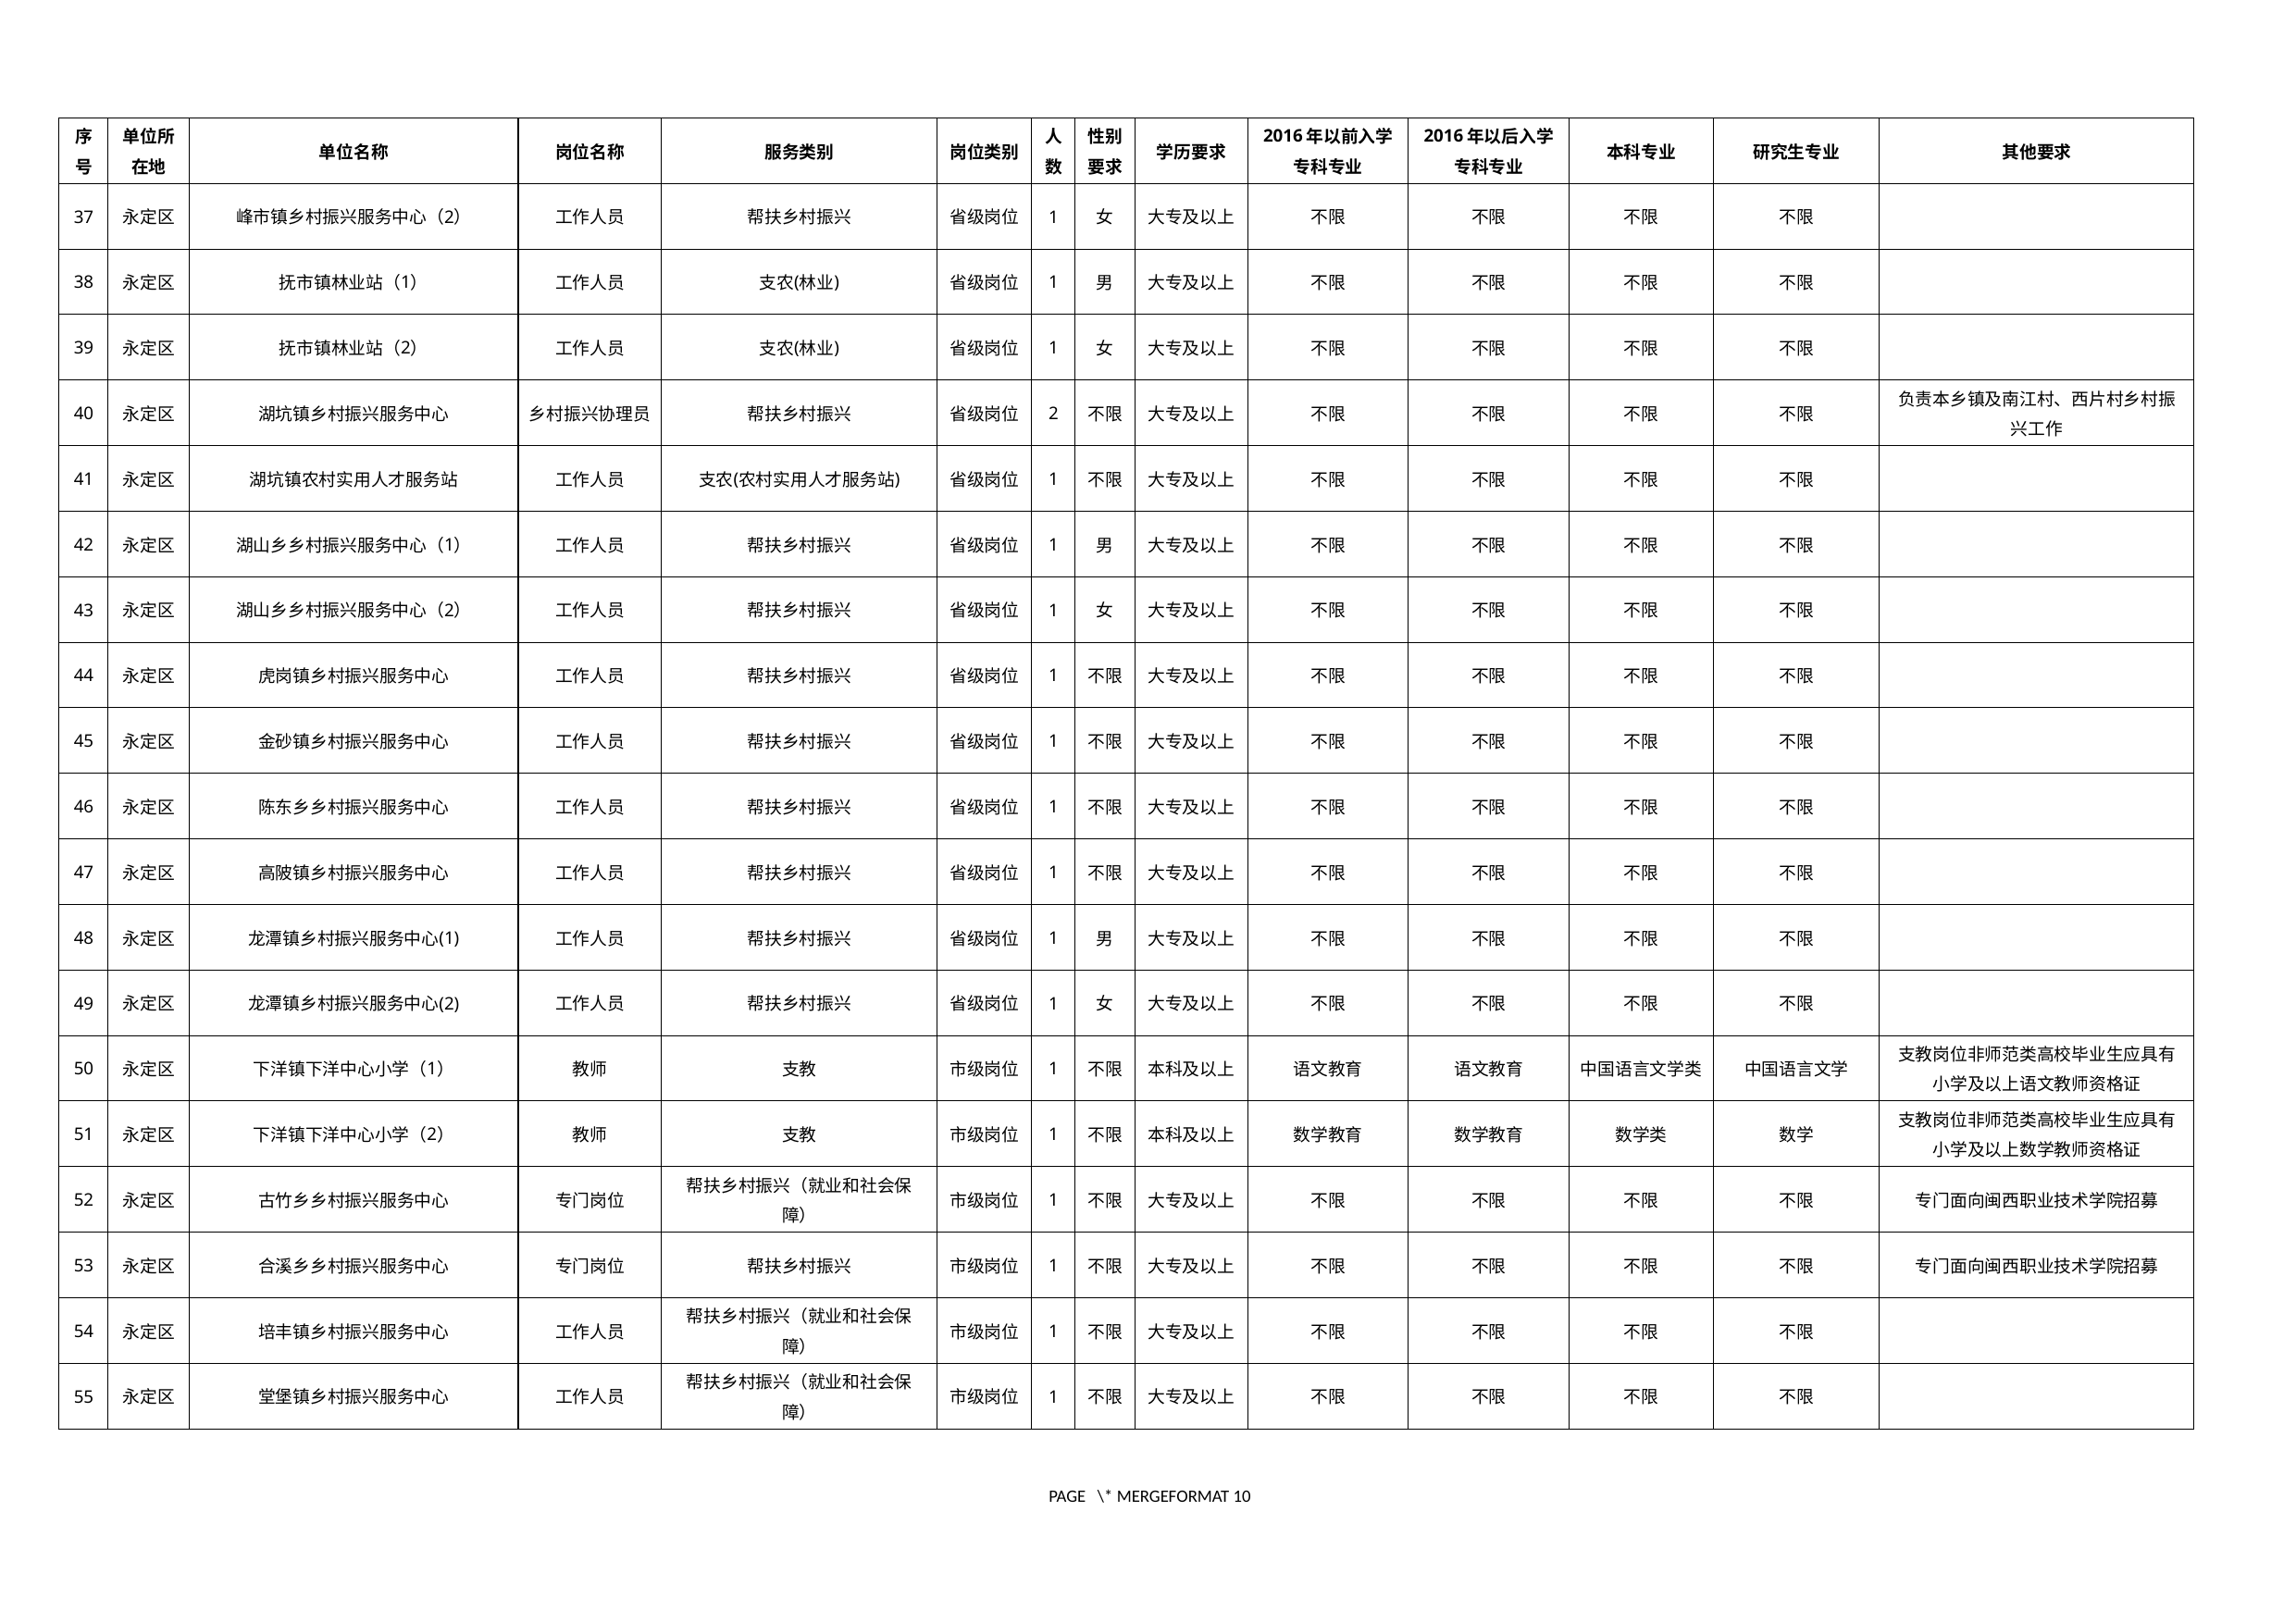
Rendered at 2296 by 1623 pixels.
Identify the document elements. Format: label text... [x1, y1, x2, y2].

table_cell 1 [1032, 250, 1074, 314]
table_cell 省级岗位 [937, 250, 1031, 314]
table_cell 不限 [1570, 250, 1713, 314]
table_cell 不限 [1714, 708, 1879, 773]
table_cell 峰市镇乡村振兴服务中心（2） [190, 184, 517, 248]
table_cell 不限 [1714, 184, 1879, 248]
table_cell [1880, 446, 2193, 511]
table_cell 不限 [1570, 839, 1713, 904]
table_cell 永定区 [108, 184, 189, 248]
table_cell 37 [59, 184, 107, 248]
table_cell 永定区 [108, 971, 189, 1035]
table_cell 不限 [1075, 643, 1135, 707]
table_cell 大专及以上 [1136, 643, 1247, 707]
table_cell 46 [59, 774, 107, 838]
table_cell 不限 [1248, 184, 1408, 248]
table_cell 教师 [519, 1036, 661, 1100]
table_cell 不限 [1409, 380, 1569, 445]
table_cell 中国语言文学类 [1570, 1036, 1713, 1100]
table_cell 工作人员 [519, 1298, 661, 1363]
table_cell 中国语言文学 [1714, 1036, 1879, 1100]
table_cell 不限 [1248, 971, 1408, 1035]
table_cell 不限 [1409, 643, 1569, 707]
table_cell 省级岗位 [937, 708, 1031, 773]
table_cell 帮扶乡村振兴 [662, 839, 937, 904]
table_cell 数学教育 [1409, 1101, 1569, 1166]
table_cell 帮扶乡村振兴 [662, 971, 937, 1035]
table_cell 不限 [1248, 905, 1408, 970]
table_cell 不限 [1248, 1298, 1408, 1363]
table_cell 不限 [1075, 446, 1135, 511]
table_cell 不限 [1409, 1364, 1569, 1428]
table_cell 支教岗位非师范类高校毕业生应具有小学及以上语文教师资格证 [1880, 1036, 2193, 1100]
table_header 单位所在地 [108, 118, 189, 183]
table_cell 1 [1032, 1364, 1074, 1428]
table_cell 帮扶乡村振兴 [662, 708, 937, 773]
table_cell 数学教育 [1248, 1101, 1408, 1166]
table_cell 大专及以上 [1136, 1167, 1247, 1232]
table_cell 不限 [1248, 315, 1408, 379]
table_cell 不限 [1714, 839, 1879, 904]
table_cell 不限 [1248, 250, 1408, 314]
table_cell 不限 [1570, 380, 1713, 445]
table_cell 1 [1032, 577, 1074, 641]
table_cell 1 [1032, 971, 1074, 1035]
table_cell 不限 [1248, 1233, 1408, 1297]
table_cell 1 [1032, 1167, 1074, 1232]
table_cell 1 [1032, 774, 1074, 838]
table_cell 工作人员 [519, 643, 661, 707]
table_cell 不限 [1409, 1167, 1569, 1232]
table_cell 不限 [1570, 1364, 1713, 1428]
table_cell 永定区 [108, 643, 189, 707]
table_cell 市级岗位 [937, 1233, 1031, 1297]
table_cell 抚市镇林业站（1） [190, 250, 517, 314]
table_cell [1880, 250, 2193, 314]
table_cell 虎岗镇乡村振兴服务中心 [190, 643, 517, 707]
table_header 人数 [1032, 118, 1074, 183]
table_cell 不限 [1409, 1233, 1569, 1297]
table_cell 不限 [1714, 380, 1879, 445]
table_cell 大专及以上 [1136, 774, 1247, 838]
table_cell 不限 [1409, 839, 1569, 904]
table_header 本科专业 [1570, 118, 1713, 183]
table_header 服务类别 [662, 118, 937, 183]
table_cell 不限 [1570, 1298, 1713, 1363]
table_cell 永定区 [108, 708, 189, 773]
table_cell 不限 [1714, 512, 1879, 576]
table_cell [1880, 643, 2193, 707]
table_cell 1 [1032, 1036, 1074, 1100]
table_cell 1 [1032, 1233, 1074, 1297]
table_cell 专门岗位 [519, 1233, 661, 1297]
table_cell 不限 [1248, 577, 1408, 641]
table_cell 大专及以上 [1136, 905, 1247, 970]
table_cell 永定区 [108, 905, 189, 970]
table_cell 51 [59, 1101, 107, 1166]
table_cell 工作人员 [519, 577, 661, 641]
table_header 岗位名称 [519, 118, 661, 183]
table_cell 不限 [1714, 250, 1879, 314]
table_cell 不限 [1570, 1167, 1713, 1232]
table_cell 大专及以上 [1136, 184, 1247, 248]
table_cell [1880, 839, 2193, 904]
table_cell 42 [59, 512, 107, 576]
table_cell 1 [1032, 905, 1074, 970]
table_cell 不限 [1409, 512, 1569, 576]
table_cell 1 [1032, 446, 1074, 511]
table_cell 1 [1032, 839, 1074, 904]
table_cell 43 [59, 577, 107, 641]
table_cell 帮扶乡村振兴 [662, 184, 937, 248]
table_cell 省级岗位 [937, 905, 1031, 970]
table_cell 工作人员 [519, 839, 661, 904]
table_cell 男 [1075, 250, 1135, 314]
table_cell 省级岗位 [937, 380, 1031, 445]
table_cell 不限 [1075, 380, 1135, 445]
table_cell 不限 [1409, 250, 1569, 314]
table_cell 大专及以上 [1136, 839, 1247, 904]
table_cell 永定区 [108, 1101, 189, 1166]
table_cell 不限 [1248, 839, 1408, 904]
table_cell 工作人员 [519, 905, 661, 970]
table_cell 54 [59, 1298, 107, 1363]
table_cell 省级岗位 [937, 643, 1031, 707]
table_cell 支农(农村实用人才服务站) [662, 446, 937, 511]
table_cell [1880, 971, 2193, 1035]
table_cell 数学 [1714, 1101, 1879, 1166]
table_cell 女 [1075, 971, 1135, 1035]
table_cell 培丰镇乡村振兴服务中心 [190, 1298, 517, 1363]
table_cell 不限 [1570, 971, 1713, 1035]
table_cell 45 [59, 708, 107, 773]
table_cell 大专及以上 [1136, 971, 1247, 1035]
table_cell 1 [1032, 184, 1074, 248]
table_cell 省级岗位 [937, 315, 1031, 379]
table_cell 工作人员 [519, 708, 661, 773]
table_cell 抚市镇林业站（2） [190, 315, 517, 379]
table_cell 龙潭镇乡村振兴服务中心(1) [190, 905, 517, 970]
table_cell 教师 [519, 1101, 661, 1166]
table_cell 不限 [1075, 839, 1135, 904]
table_cell 永定区 [108, 1233, 189, 1297]
table_cell 47 [59, 839, 107, 904]
table_cell 大专及以上 [1136, 1298, 1247, 1363]
table_cell 湖山乡乡村振兴服务中心（2） [190, 577, 517, 641]
table_cell 湖坑镇农村实用人才服务站 [190, 446, 517, 511]
table_cell 合溪乡乡村振兴服务中心 [190, 1233, 517, 1297]
table_cell 支农(林业) [662, 250, 937, 314]
table_cell 不限 [1714, 1364, 1879, 1428]
table_cell 50 [59, 1036, 107, 1100]
table_cell 省级岗位 [937, 577, 1031, 641]
table_cell 不限 [1714, 971, 1879, 1035]
table_cell 支教 [662, 1036, 937, 1100]
table_header 学历要求 [1136, 118, 1247, 183]
table_cell 不限 [1714, 905, 1879, 970]
table_cell 工作人员 [519, 250, 661, 314]
table_cell 大专及以上 [1136, 512, 1247, 576]
table_cell 不限 [1409, 708, 1569, 773]
table_cell 帮扶乡村振兴 [662, 512, 937, 576]
table_cell 大专及以上 [1136, 250, 1247, 314]
table_cell 支农(林业) [662, 315, 937, 379]
table_cell 大专及以上 [1136, 1233, 1247, 1297]
table_cell 不限 [1075, 774, 1135, 838]
table_cell 省级岗位 [937, 839, 1031, 904]
table_cell 不限 [1714, 577, 1879, 641]
table_cell [1880, 774, 2193, 838]
table_cell 大专及以上 [1136, 315, 1247, 379]
table_header 单位名称 [190, 118, 517, 183]
table_cell 乡村振兴协理员 [519, 380, 661, 445]
table_header 岗位类别 [937, 118, 1031, 183]
table_cell 金砂镇乡村振兴服务中心 [190, 708, 517, 773]
table_cell 帮扶乡村振兴（就业和社会保障） [662, 1167, 937, 1232]
table_cell 不限 [1075, 1101, 1135, 1166]
table_cell 不限 [1248, 380, 1408, 445]
table_cell 省级岗位 [937, 446, 1031, 511]
table_cell 不限 [1248, 446, 1408, 511]
table_cell 工作人员 [519, 971, 661, 1035]
table_cell 不限 [1714, 315, 1879, 379]
table_cell 不限 [1714, 446, 1879, 511]
table_cell 湖山乡乡村振兴服务中心（1） [190, 512, 517, 576]
table_cell 帮扶乡村振兴 [662, 774, 937, 838]
table_cell 工作人员 [519, 446, 661, 511]
table_cell 40 [59, 380, 107, 445]
table_cell 男 [1075, 512, 1135, 576]
table_cell 不限 [1714, 1298, 1879, 1363]
table_cell 不限 [1570, 512, 1713, 576]
table_cell 不限 [1248, 1364, 1408, 1428]
table_cell 41 [59, 446, 107, 511]
table_cell 不限 [1248, 1167, 1408, 1232]
table_cell 不限 [1075, 1364, 1135, 1428]
table_cell 大专及以上 [1136, 708, 1247, 773]
table_cell 省级岗位 [937, 971, 1031, 1035]
table_cell [1880, 184, 2193, 248]
table_cell [1880, 577, 2193, 641]
table_cell 大专及以上 [1136, 446, 1247, 511]
table_cell 不限 [1409, 774, 1569, 838]
table_cell 工作人员 [519, 774, 661, 838]
table_header 序号 [59, 118, 107, 183]
table_cell 湖坑镇乡村振兴服务中心 [190, 380, 517, 445]
table_cell 52 [59, 1167, 107, 1232]
table_cell 专门岗位 [519, 1167, 661, 1232]
table_cell 专门面向闽西职业技术学院招募 [1880, 1167, 2193, 1232]
table_cell [1880, 1298, 2193, 1363]
table_cell 不限 [1075, 1036, 1135, 1100]
table_cell 古竹乡乡村振兴服务中心 [190, 1167, 517, 1232]
table_cell 龙潭镇乡村振兴服务中心(2) [190, 971, 517, 1035]
table_cell [1880, 708, 2193, 773]
table_cell 女 [1075, 315, 1135, 379]
table_cell 数学类 [1570, 1101, 1713, 1166]
table_cell 支教岗位非师范类高校毕业生应具有小学及以上数学教师资格证 [1880, 1101, 2193, 1166]
table_cell 市级岗位 [937, 1101, 1031, 1166]
table_cell 帮扶乡村振兴 [662, 380, 937, 445]
table_cell 男 [1075, 905, 1135, 970]
table_cell 不限 [1248, 708, 1408, 773]
table_cell 女 [1075, 184, 1135, 248]
table_cell 不限 [1409, 577, 1569, 641]
table_cell 帮扶乡村振兴（就业和社会保障） [662, 1298, 937, 1363]
table_cell 高陂镇乡村振兴服务中心 [190, 839, 517, 904]
table_cell 女 [1075, 577, 1135, 641]
table_cell 1 [1032, 512, 1074, 576]
table_cell 支教 [662, 1101, 937, 1166]
table_cell 永定区 [108, 512, 189, 576]
table_cell 帮扶乡村振兴（就业和社会保障） [662, 1364, 937, 1428]
table_cell 1 [1032, 708, 1074, 773]
table_cell 不限 [1570, 708, 1713, 773]
table_cell 下洋镇下洋中心小学（2） [190, 1101, 517, 1166]
table_cell 工作人员 [519, 184, 661, 248]
table_cell 负责本乡镇及南江村、西片村乡村振兴工作 [1880, 380, 2193, 445]
table_cell 帮扶乡村振兴 [662, 577, 937, 641]
table_cell 语文教育 [1409, 1036, 1569, 1100]
table_cell 永定区 [108, 577, 189, 641]
table_cell 48 [59, 905, 107, 970]
table_cell 永定区 [108, 1364, 189, 1428]
table_header 性别要求 [1075, 118, 1135, 183]
table_cell 大专及以上 [1136, 577, 1247, 641]
table_cell 市级岗位 [937, 1298, 1031, 1363]
table_header 其他要求 [1880, 118, 2193, 183]
table_cell 堂堡镇乡村振兴服务中心 [190, 1364, 517, 1428]
table_cell 不限 [1570, 643, 1713, 707]
table_cell 不限 [1570, 1233, 1713, 1297]
table_cell [1880, 315, 2193, 379]
table_cell 不限 [1075, 1298, 1135, 1363]
table_cell 49 [59, 971, 107, 1035]
table_cell 永定区 [108, 1298, 189, 1363]
table_cell [1880, 905, 2193, 970]
table_cell 语文教育 [1248, 1036, 1408, 1100]
table_cell 永定区 [108, 839, 189, 904]
table_cell 44 [59, 643, 107, 707]
table_cell 不限 [1248, 512, 1408, 576]
table_cell 1 [1032, 1101, 1074, 1166]
table_cell 市级岗位 [937, 1364, 1031, 1428]
table_cell 不限 [1409, 1298, 1569, 1363]
table_cell 永定区 [108, 250, 189, 314]
table_cell 专门面向闽西职业技术学院招募 [1880, 1233, 2193, 1297]
table_cell 39 [59, 315, 107, 379]
table_cell 工作人员 [519, 1364, 661, 1428]
table_cell 市级岗位 [937, 1167, 1031, 1232]
table_cell 不限 [1570, 446, 1713, 511]
table_cell 永定区 [108, 774, 189, 838]
table_cell 2 [1032, 380, 1074, 445]
table_cell [1880, 512, 2193, 576]
table_cell 大专及以上 [1136, 1364, 1247, 1428]
table_cell 永定区 [108, 446, 189, 511]
table_cell 工作人员 [519, 315, 661, 379]
table_cell 帮扶乡村振兴 [662, 643, 937, 707]
table_cell 不限 [1409, 315, 1569, 379]
table_cell 不限 [1075, 708, 1135, 773]
table_cell 本科及以上 [1136, 1036, 1247, 1100]
table_cell 永定区 [108, 1036, 189, 1100]
table_cell 不限 [1409, 905, 1569, 970]
table_cell 本科及以上 [1136, 1101, 1247, 1166]
table_cell 不限 [1570, 184, 1713, 248]
table_cell 省级岗位 [937, 512, 1031, 576]
table_cell 1 [1032, 643, 1074, 707]
table_cell 不限 [1409, 971, 1569, 1035]
table_cell 省级岗位 [937, 774, 1031, 838]
table_cell 省级岗位 [937, 184, 1031, 248]
table_cell 55 [59, 1364, 107, 1428]
table_cell 市级岗位 [937, 1036, 1031, 1100]
table_cell 不限 [1570, 905, 1713, 970]
table_cell 不限 [1248, 643, 1408, 707]
table_cell 1 [1032, 315, 1074, 379]
table_cell 不限 [1714, 1233, 1879, 1297]
table_cell 永定区 [108, 380, 189, 445]
table_cell 53 [59, 1233, 107, 1297]
table_cell 不限 [1409, 446, 1569, 511]
table_cell 下洋镇下洋中心小学（1） [190, 1036, 517, 1100]
table_header 2016年以后入学专科专业 [1409, 118, 1569, 183]
table_cell 永定区 [108, 1167, 189, 1232]
table_cell 陈东乡乡村振兴服务中心 [190, 774, 517, 838]
table_header 2016年以前入学专科专业 [1248, 118, 1408, 183]
table_cell 不限 [1075, 1233, 1135, 1297]
table_cell 不限 [1570, 315, 1713, 379]
table_cell 不限 [1570, 577, 1713, 641]
table_cell 不限 [1714, 643, 1879, 707]
table_cell 不限 [1714, 1167, 1879, 1232]
table_cell 永定区 [108, 315, 189, 379]
table_cell 1 [1032, 1298, 1074, 1363]
table_cell 不限 [1409, 184, 1569, 248]
table_header 研究生专业 [1714, 118, 1879, 183]
table_cell 大专及以上 [1136, 380, 1247, 445]
table_cell 不限 [1714, 774, 1879, 838]
table_cell 帮扶乡村振兴 [662, 905, 937, 970]
table_cell 38 [59, 250, 107, 314]
table_cell 帮扶乡村振兴 [662, 1233, 937, 1297]
table_cell 不限 [1248, 774, 1408, 838]
table_cell [1880, 1364, 2193, 1428]
table_cell 工作人员 [519, 512, 661, 576]
table_cell 不限 [1075, 1167, 1135, 1232]
table_cell 不限 [1570, 774, 1713, 838]
